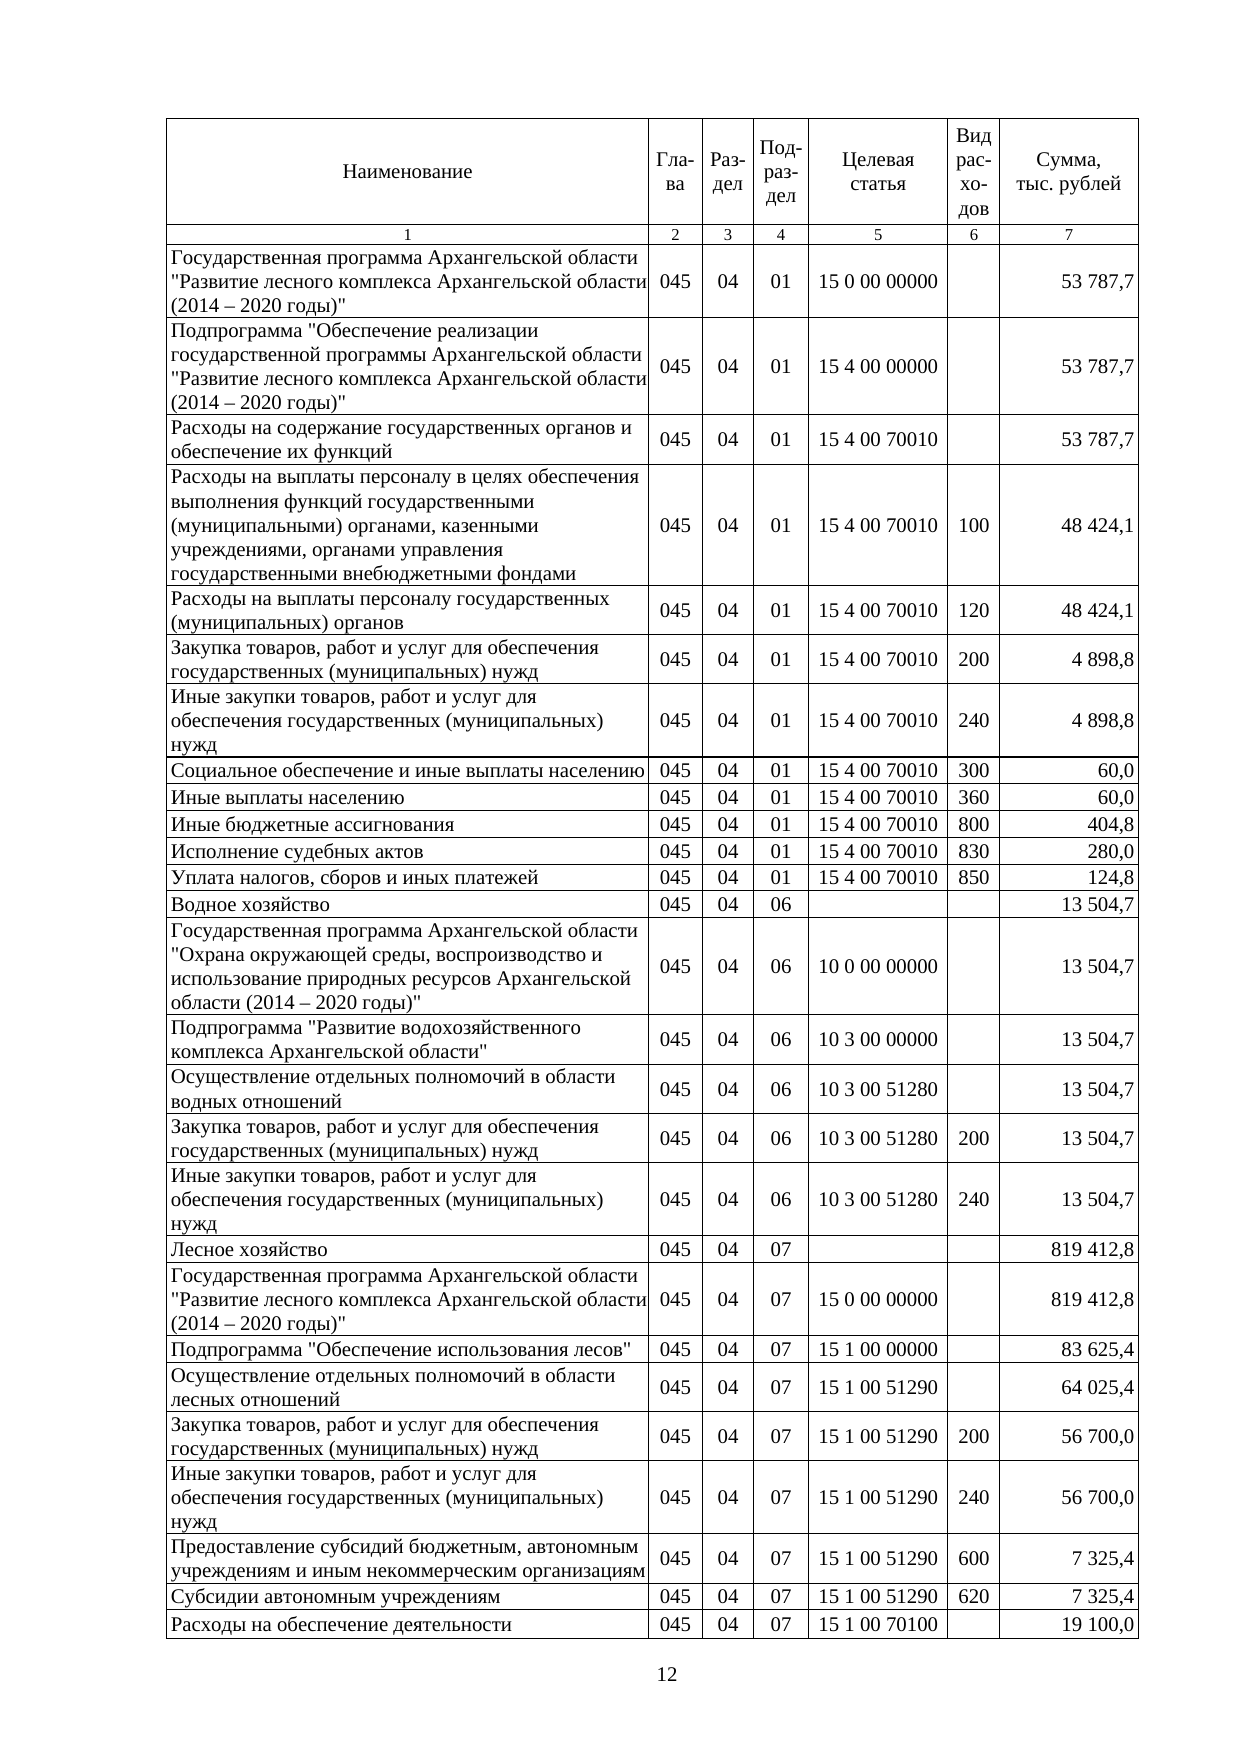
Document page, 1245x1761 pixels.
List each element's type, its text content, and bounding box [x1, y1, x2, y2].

table_cell 1 [167, 225, 648, 244]
table_cell 240 [948, 684, 999, 756]
table_cell 7 [1000, 225, 1138, 244]
table_cell 04 [703, 784, 753, 810]
table_cell 04 [703, 891, 753, 917]
table_cell Уплата налогов, сборов и иных платежей [167, 865, 648, 890]
table_cell 4 898,8 [1000, 684, 1138, 756]
table_cell 10 3 00 00000 [809, 1015, 947, 1063]
table_cell [1139, 1162, 1161, 1235]
table_cell [948, 245, 999, 317]
table_header [1139, 118, 1161, 223]
table_cell 045 [649, 1065, 702, 1113]
table_cell 13 504,7 [1000, 918, 1138, 1014]
table_cell 06 [754, 1065, 808, 1113]
table_cell 01 [754, 758, 808, 783]
table_cell [1139, 1460, 1161, 1533]
table_cell 045 [649, 245, 702, 317]
table_cell 64 025,4 [1000, 1363, 1138, 1411]
table_header Целевая статья [809, 119, 947, 223]
table_cell 240 [948, 1163, 999, 1235]
table_cell 07 [754, 1461, 808, 1533]
table_cell 100 [948, 465, 999, 585]
table_cell 045 [649, 891, 702, 917]
table_cell 53 787,7 [1000, 245, 1138, 317]
table_cell 83 625,4 [1000, 1336, 1138, 1362]
table_cell 13 504,7 [1000, 1065, 1138, 1113]
table_cell [948, 1363, 999, 1411]
table_cell 3 [703, 225, 753, 244]
table_cell 15 0 00 00000 [809, 245, 947, 317]
table_cell [1139, 1262, 1161, 1335]
table_cell [1139, 890, 1161, 917]
table_header Гла- ва [649, 119, 702, 223]
table_cell 04 [703, 684, 753, 756]
table_cell 06 [754, 1015, 808, 1063]
table_cell 07 [754, 1363, 808, 1411]
table_cell 045 [649, 865, 702, 890]
table_cell 045 [649, 1363, 702, 1411]
table_cell 01 [754, 465, 808, 585]
table_cell 04 [703, 811, 753, 837]
table_cell 4 [754, 225, 808, 244]
table_cell Иные закупки товаров, работ и услуг для обеспечения государственных (муниципальных) нужд [167, 1163, 648, 1235]
table_cell 01 [754, 838, 808, 863]
table_cell 04 [703, 1263, 753, 1335]
table_cell Государственная программа Архангельской области "Развитие лесного комплекса Архангельской области (2014 – 2020 годы)" [167, 1263, 648, 1335]
table_cell 04 [703, 1114, 753, 1162]
table_cell 04 [703, 758, 753, 783]
table_cell 60,0 [1000, 758, 1138, 783]
table_cell Социальное обеспечение и иные выплаты населению [167, 758, 648, 783]
table_cell 04 [703, 415, 753, 463]
table_cell Расходы на содержание государственных органов и обеспечение их функций [167, 415, 648, 463]
table_cell Подпрограмма "Обеспечение реализации государственной программы Архангельской области "Развитие лесного комплекса Архангельской области (2014 – 2020 годы)" [167, 318, 648, 414]
table_cell 56 700,0 [1000, 1412, 1138, 1460]
table_cell 04 [703, 318, 753, 414]
table_cell 045 [649, 811, 702, 837]
table_cell 53 787,7 [1000, 415, 1138, 463]
table_cell 045 [649, 1015, 702, 1063]
table_cell 04 [703, 1610, 753, 1637]
table_cell 15 1 00 70100 [809, 1610, 947, 1637]
table_cell Иные закупки товаров, работ и услуг для обеспечения государственных (муниципальных) нужд [167, 1461, 648, 1533]
table_cell [948, 1015, 999, 1063]
table_cell 15 4 00 70010 [809, 838, 947, 863]
table_header Раз- дел [703, 119, 753, 223]
table_cell 04 [703, 1534, 753, 1582]
table_cell 13 504,7 [1000, 1163, 1138, 1235]
table_cell 045 [649, 1610, 702, 1637]
table_cell 300 [948, 758, 999, 783]
table_cell [1139, 683, 1161, 756]
table_cell 360 [948, 784, 999, 810]
table_cell 15 4 00 00000 [809, 318, 947, 414]
table_cell 15 4 00 70010 [809, 415, 947, 463]
table_cell 04 [703, 635, 753, 683]
table_cell Осуществление отдельных полномочий в области водных отношений [167, 1065, 648, 1113]
table_cell [1139, 783, 1161, 810]
table_cell [948, 1236, 999, 1262]
table_cell 045 [649, 1114, 702, 1162]
table_cell 04 [703, 1363, 753, 1411]
table_cell 19 100,0 [1000, 1610, 1138, 1637]
table_cell 06 [754, 1114, 808, 1162]
table_cell 045 [649, 918, 702, 1014]
table_cell 045 [649, 1584, 702, 1609]
table_cell 7 325,4 [1000, 1534, 1138, 1582]
table_cell [1139, 1362, 1161, 1411]
table_cell 045 [649, 758, 702, 783]
table_cell 15 1 00 51290 [809, 1584, 947, 1609]
table_cell 01 [754, 865, 808, 890]
table_cell [1139, 317, 1161, 414]
table_cell 045 [649, 838, 702, 863]
table_cell 045 [649, 1263, 702, 1335]
table_cell 045 [649, 1412, 702, 1460]
table_cell [1139, 810, 1161, 837]
table_cell 10 0 00 00000 [809, 918, 947, 1014]
table_cell [948, 1610, 999, 1637]
table_header Под- раз- дел [754, 119, 808, 223]
table_cell 04 [703, 1412, 753, 1460]
table_cell [1139, 1014, 1161, 1063]
table_cell [1139, 756, 1161, 783]
table_cell Иные выплаты населению [167, 784, 648, 810]
table_cell 01 [754, 811, 808, 837]
table_cell 120 [948, 586, 999, 634]
table_cell 10 3 00 51280 [809, 1114, 947, 1162]
table_cell 045 [649, 1236, 702, 1262]
table_cell 15 4 00 70010 [809, 586, 947, 634]
table_cell 819 412,8 [1000, 1236, 1138, 1262]
table_cell 045 [649, 465, 702, 585]
table_cell 045 [649, 586, 702, 634]
table_cell 06 [754, 918, 808, 1014]
table_cell 5 [809, 225, 947, 244]
table_cell 53 787,7 [1000, 318, 1138, 414]
table_header Наименование [167, 119, 648, 223]
table_cell 045 [649, 1461, 702, 1533]
table_cell [1139, 917, 1161, 1014]
table_cell [1139, 1113, 1161, 1162]
table_cell 200 [948, 635, 999, 683]
table_cell 13 504,7 [1000, 1015, 1138, 1063]
table_cell [1139, 1583, 1161, 1609]
table_cell 045 [649, 1336, 702, 1362]
table_cell 6 [948, 225, 999, 244]
table_cell Закупка товаров, работ и услуг для обеспечения государственных (муниципальных) нужд [167, 1114, 648, 1162]
table_cell [1139, 1411, 1161, 1460]
table_cell 045 [649, 684, 702, 756]
table_cell 045 [649, 1163, 702, 1235]
table_cell [809, 1236, 947, 1262]
table_cell 07 [754, 1534, 808, 1582]
table_cell 01 [754, 415, 808, 463]
table_cell 01 [754, 318, 808, 414]
table_cell 15 4 00 70010 [809, 684, 947, 756]
table_header Вид рас- хо- дов [948, 119, 999, 223]
table_cell 60,0 [1000, 784, 1138, 810]
table_cell 15 0 00 00000 [809, 1263, 947, 1335]
table_cell 15 4 00 70010 [809, 784, 947, 810]
table_cell 10 3 00 51280 [809, 1163, 947, 1235]
table_cell [1139, 1064, 1161, 1113]
table_cell Подпрограмма "Обеспечение использования лесов" [167, 1336, 648, 1362]
table_cell 13 504,7 [1000, 891, 1138, 917]
table_cell [948, 318, 999, 414]
table_cell [1139, 1609, 1161, 1637]
table_cell Иные закупки товаров, работ и услуг для обеспечения государственных (муниципальных) нужд [167, 684, 648, 756]
table_cell 10 3 00 51280 [809, 1065, 947, 1113]
table_cell 240 [948, 1461, 999, 1533]
table_cell 600 [948, 1534, 999, 1582]
table_cell [1139, 244, 1161, 317]
table_cell 56 700,0 [1000, 1461, 1138, 1533]
table_cell Водное хозяйство [167, 891, 648, 917]
table_cell [809, 891, 947, 917]
table_cell 4 898,8 [1000, 635, 1138, 683]
table_cell 01 [754, 635, 808, 683]
table_cell 01 [754, 586, 808, 634]
table_cell Иные бюджетные ассигнования [167, 811, 648, 837]
table_cell 07 [754, 1263, 808, 1335]
table_cell 01 [754, 684, 808, 756]
table_cell Закупка товаров, работ и услуг для обеспечения государственных (муниципальных) нужд [167, 635, 648, 683]
table_cell 620 [948, 1584, 999, 1609]
table_cell 200 [948, 1114, 999, 1162]
table_cell 045 [649, 415, 702, 463]
table_cell 07 [754, 1236, 808, 1262]
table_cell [167, 1610, 648, 1637]
table_cell Субсидии автономным учреждениям [167, 1584, 648, 1609]
table_cell 15 4 00 70010 [809, 465, 947, 585]
table_cell 045 [649, 784, 702, 810]
table_cell [1139, 414, 1161, 463]
table_cell Государственная программа Архангельской области "Охрана окружающей среды, воспроизводство и использование природных ресурсов Архангельской области (2014 – 2020 годы)" [167, 918, 648, 1014]
table_cell Предоставление субсидий бюджетным, автономным учреждениям и иным некоммерческим организациям [167, 1534, 648, 1582]
table_cell 01 [754, 784, 808, 810]
table_cell 15 1 00 51290 [809, 1461, 947, 1533]
table_cell 07 [754, 1610, 808, 1637]
table_cell 04 [703, 1236, 753, 1262]
table_cell 15 1 00 00000 [809, 1336, 947, 1362]
table_cell 2 [649, 225, 702, 244]
table_cell 04 [703, 1336, 753, 1362]
table_cell 800 [948, 811, 999, 837]
table_cell 07 [754, 1412, 808, 1460]
table_cell 07 [754, 1336, 808, 1362]
table_cell 13 504,7 [1000, 1114, 1138, 1162]
table_cell Исполнение судебных актов [167, 838, 648, 863]
table_cell 04 [703, 865, 753, 890]
table_cell [1139, 1235, 1161, 1262]
table_cell Закупка товаров, работ и услуг для обеспечения государственных (муниципальных) нужд [167, 1412, 648, 1460]
table_cell 15 4 00 70010 [809, 758, 947, 783]
table_cell 15 1 00 51290 [809, 1534, 947, 1582]
table_cell 15 1 00 51290 [809, 1412, 947, 1460]
table_cell [1139, 224, 1161, 244]
table_cell 04 [703, 1163, 753, 1235]
table_cell [948, 1065, 999, 1113]
table_cell 045 [649, 1534, 702, 1582]
table_cell 15 4 00 70010 [809, 865, 947, 890]
table_cell 850 [948, 865, 999, 890]
table_cell 045 [649, 635, 702, 683]
table_cell 48 424,1 [1000, 465, 1138, 585]
table_cell 15 4 00 70010 [809, 811, 947, 837]
table_cell 07 [754, 1584, 808, 1609]
table_cell 15 1 00 51290 [809, 1363, 947, 1411]
table_cell 819 412,8 [1000, 1263, 1138, 1335]
table_cell 200 [948, 1412, 999, 1460]
table_cell [1139, 464, 1161, 585]
table_cell 04 [703, 465, 753, 585]
table_cell [1139, 864, 1161, 890]
table_cell 04 [703, 1065, 753, 1113]
table_cell 04 [703, 1015, 753, 1063]
table_header Сумма, тыс. рублей [1000, 119, 1138, 223]
table_cell 124,8 [1000, 865, 1138, 890]
table_cell [948, 1263, 999, 1335]
table_cell 404,8 [1000, 811, 1138, 837]
table_cell 830 [948, 838, 999, 863]
table_cell [948, 415, 999, 463]
table_cell [1139, 1335, 1161, 1362]
table_cell 045 [649, 318, 702, 414]
table_cell [1139, 585, 1161, 634]
table_cell 04 [703, 245, 753, 317]
table_cell 04 [703, 918, 753, 1014]
table_cell 04 [703, 838, 753, 863]
table_cell 15 4 00 70010 [809, 635, 947, 683]
table_cell [1139, 634, 1161, 683]
table_cell Расходы на выплаты персоналу государственных (муниципальных) органов [167, 586, 648, 634]
table_cell 04 [703, 586, 753, 634]
table_cell Лесное хозяйство [167, 1236, 648, 1262]
table_cell Расходы на выплаты персоналу в целях обеспечения выполнения функций государственными (муниципальными) органами, казенными учреждениями, органами управления государственными внебюджетными фондами [167, 465, 648, 585]
table_cell 06 [754, 1163, 808, 1235]
table_cell [948, 1336, 999, 1362]
table_cell [948, 918, 999, 1014]
table_cell Подпрограмма "Развитие водохозяйственного комплекса Архангельской области" [167, 1015, 648, 1063]
table_cell 06 [754, 891, 808, 917]
table_cell 01 [754, 245, 808, 317]
table_cell [948, 891, 999, 917]
table_cell 280,0 [1000, 838, 1138, 863]
table_cell [1139, 837, 1161, 863]
table_cell [1139, 1533, 1161, 1582]
table_cell 48 424,1 [1000, 586, 1138, 634]
table_cell Осуществление отдельных полномочий в области лесных отношений [167, 1363, 648, 1411]
table_cell 7 325,4 [1000, 1584, 1138, 1609]
table_cell 04 [703, 1461, 753, 1533]
table_cell 04 [703, 1584, 753, 1609]
table_cell Государственная программа Архангельской области "Развитие лесного комплекса Архангельской области (2014 – 2020 годы)" [167, 245, 648, 317]
